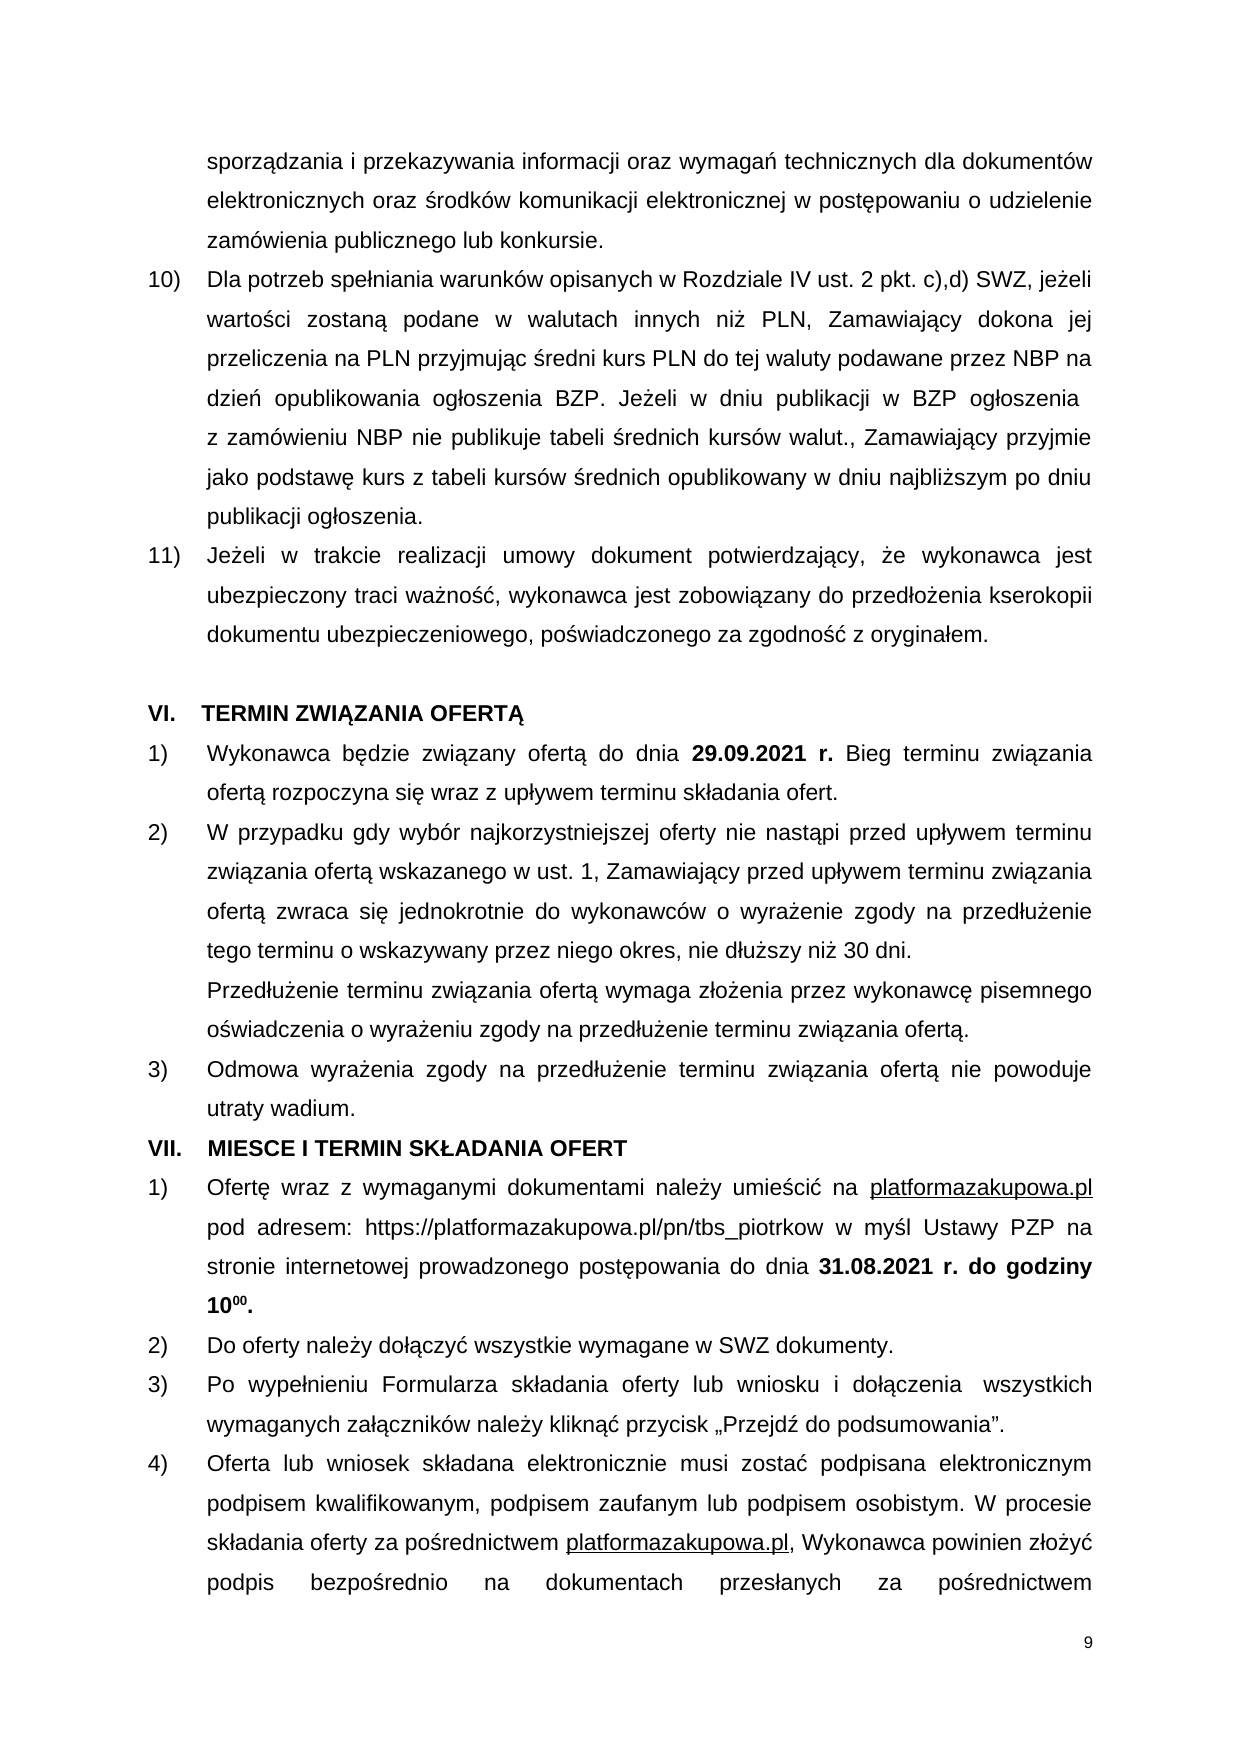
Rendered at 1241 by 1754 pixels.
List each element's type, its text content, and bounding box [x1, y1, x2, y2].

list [148, 1450, 1093, 1595]
list W przypadku gdy wybór najkorzystniejszej oferty nie nastąpi przed upływem terminu związania ofertą wskazanego w ust. 1, Zamawiający przed upływem terminu związania ofertą zwraca się jednokrotnie do wykonawców o wyrażenie zgody na przedłużenie tego terminu o wskazywany przez niego okres, nie dłuższy niż 30 dni. [148, 819, 1093, 963]
text Przedłużenie terminu związania ofertą wymaga złożenia przez wykonawcę pisemnego oświadczenia o wyrażeniu zgody na przedłużenie terminu związania ofertą. [207, 977, 1093, 1042]
list Jeżeli w trakcie realizacji umowy dokument potwierdzający, że wykonawca jest ubezpieczony traci ważność, wykonawca jest zobowiązany do przedłożenia kserokopii dokumentu ubezpieczeniowego, poświadczonego za zgodność z oryginałem. [148, 542, 1093, 648]
list Po wypełnieniu Formularza składania oferty lub wniosku i dołączenia wszystkich wymaganych załączników należy kliknąć przycisk „Przejdź do podsumowania”. [148, 1371, 1093, 1437]
list Ofertę wraz z wymaganymi dokumentami należy umieścić na platformazakupowa.pl pod adresem: https://platformazakupowa.pl/pn/tbs_piotrkow w myśl Ustawy PZP na stronie internetowej prowadzonego postępowania do dnia 31.08.2021 r. do godziny 1000. [148, 1174, 1093, 1319]
list Dla potrzeb spełniania warunków opisanych w Rozdziale IV ust. 2 pkt. c),d) SWZ, jeżeli wartości zostaną podane w walutach innych niż PLN, Zamawiający dokona jej przeliczenia na PLN przyjmując średni kurs PLN do tej waluty podawane przez NBP na dzień opublikowania ogłoszenia BZP. Jeżeli w dniu publikacji w BZP ogłoszenia z zamówieniu NBP nie publikuje tabeli średnich kursów walut., Zamawiający przyjmie jako podstawę kurs z tabeli kursów średnich opublikowany w dniu najbliższym po dniu publikacji ogłoszenia. [148, 266, 1093, 529]
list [148, 148, 1093, 253]
text VI. TERMIN ZWIĄZANIA OFERTĄ [148, 700, 1093, 727]
list Do oferty należy dołączyć wszystkie wymagane w SWZ dokumenty. [148, 1332, 1093, 1358]
text VII. MIESCE I TERMIN SKŁADANIA OFERT [148, 1134, 1093, 1161]
list Odmowa wyrażenia zgody na przedłużenie terminu związania ofertą nie powoduje utraty wadium. [148, 1056, 1093, 1121]
list Wykonawca będzie związany ofertą do dnia 29.09.2021 r. Bieg terminu związania ofertą rozpoczyna się wraz z upływem terminu składania ofert. [148, 740, 1093, 806]
